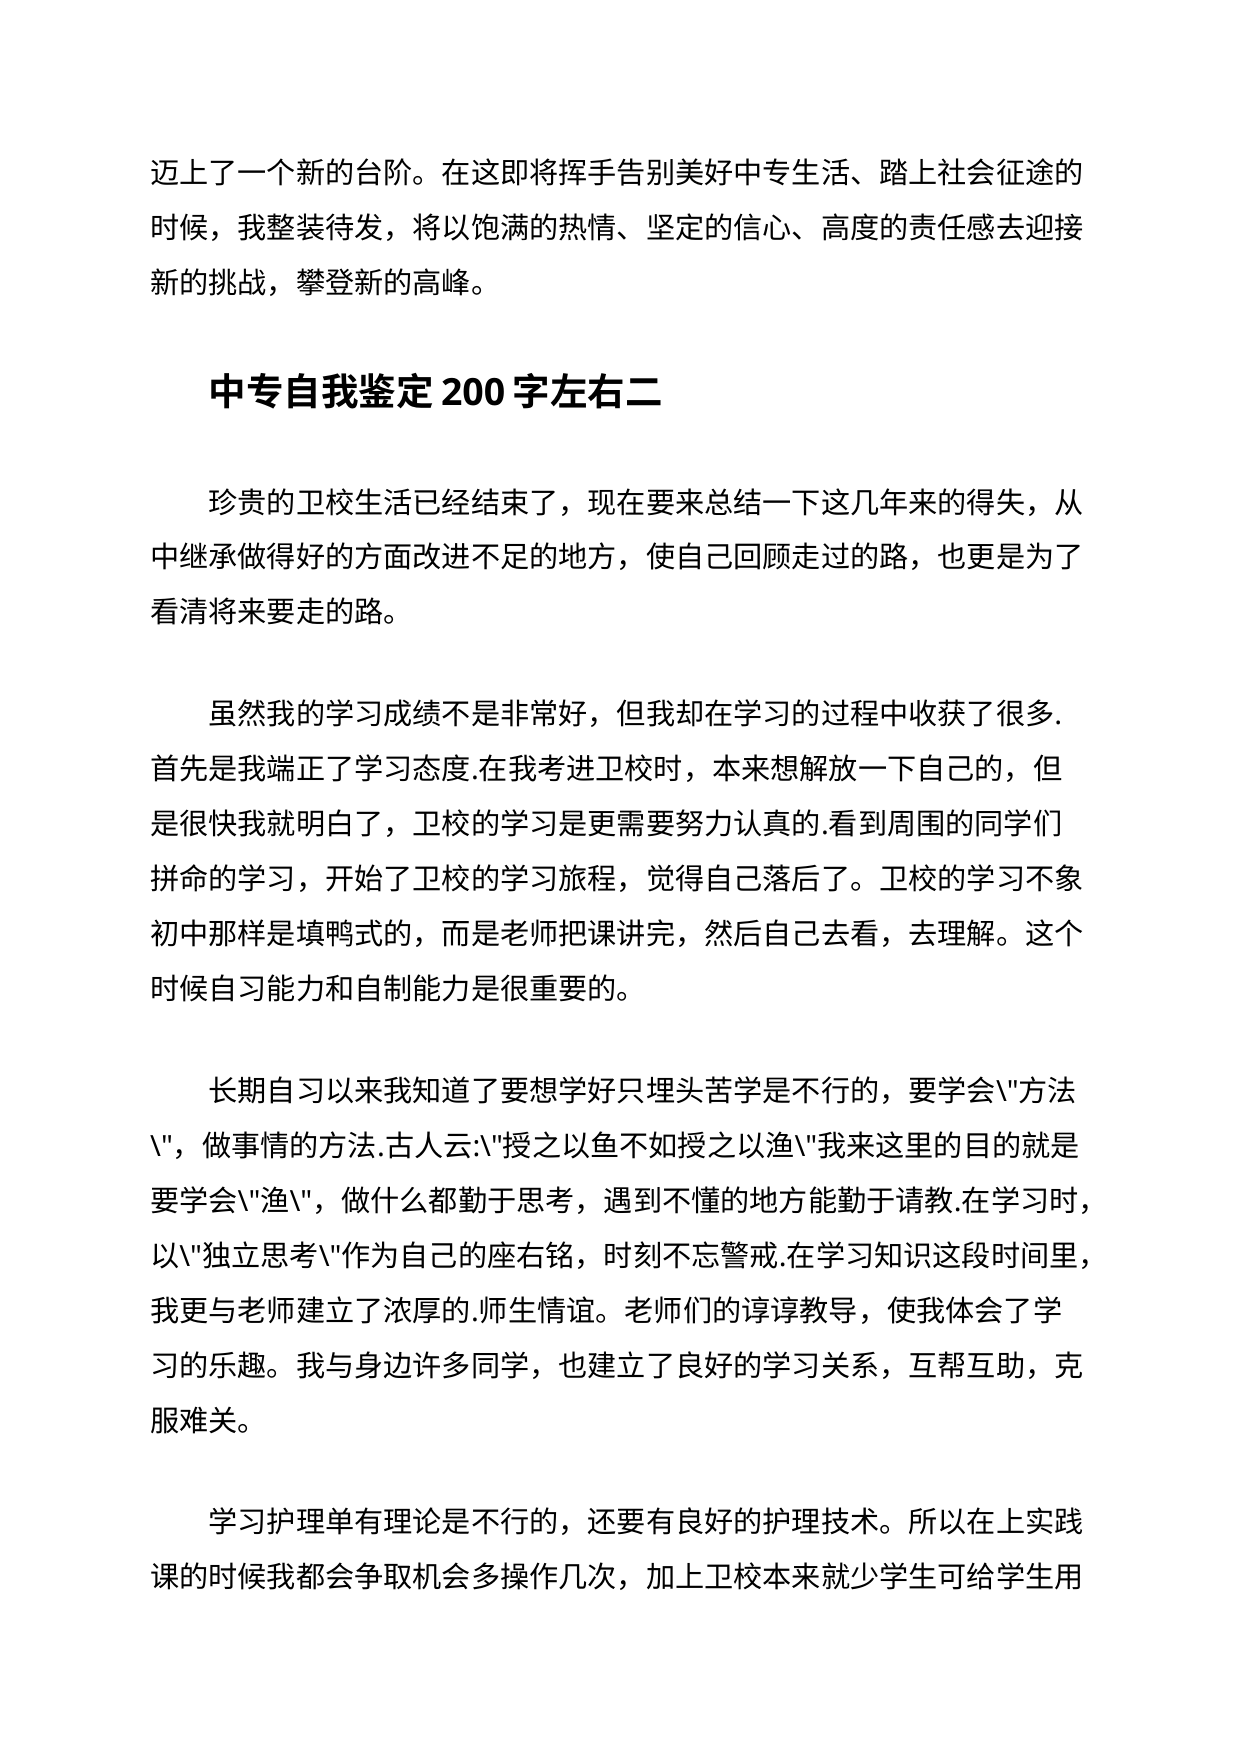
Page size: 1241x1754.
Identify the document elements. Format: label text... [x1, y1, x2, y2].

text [150, 150, 1090, 302]
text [150, 1499, 1090, 1596]
text 珍贵的卫校生活已经结束了，现在要来总结一下这几年来的得失，从中继承做得好的方面改进不足的地方，使自己回顾走过的路，也更是为了看清将来要走的路。 [150, 479, 1090, 631]
text 中专自我鉴定200字左右二 [150, 362, 1090, 416]
text 虽然我的学习成绩不是非常好，但我却在学习的过程中收获了很多.首先是我端正了学习态度.在我考进卫校时，本来想解放一下自己的，但是很快我就明白了，卫校的学习是更需要努力认真的.看到周围的同学们拼命的学习，开始了卫校的学习旅程，觉得自己落后了。卫校的学习不象初中那样是填鸭式的，而是老师把课讲完，然后自己去看，去理解。这个时候自习能力和自制能力是很重要的。 [150, 691, 1090, 1008]
text 长期自习以来我知道了要想学好只埋头苦学是不行的，要学会\"方法\"，做事情的方法.古人云:\"授之以鱼不如授之以渔\"我来这里的目的就是要学会\"渔\"，做什么都勤于思考，遇到不懂的地方能勤于请教.在学习时，以\"独立思考\"作为自己的座右铭，时刻不忘警戒.在学习知识这段时间里，我更与老师建立了浓厚的.师生情谊。老师们的谆谆教导，使我体会了学习的乐趣。我与身边许多同学，也建立了良好的学习关系，互帮互助，克服难关。 [150, 1067, 1090, 1439]
